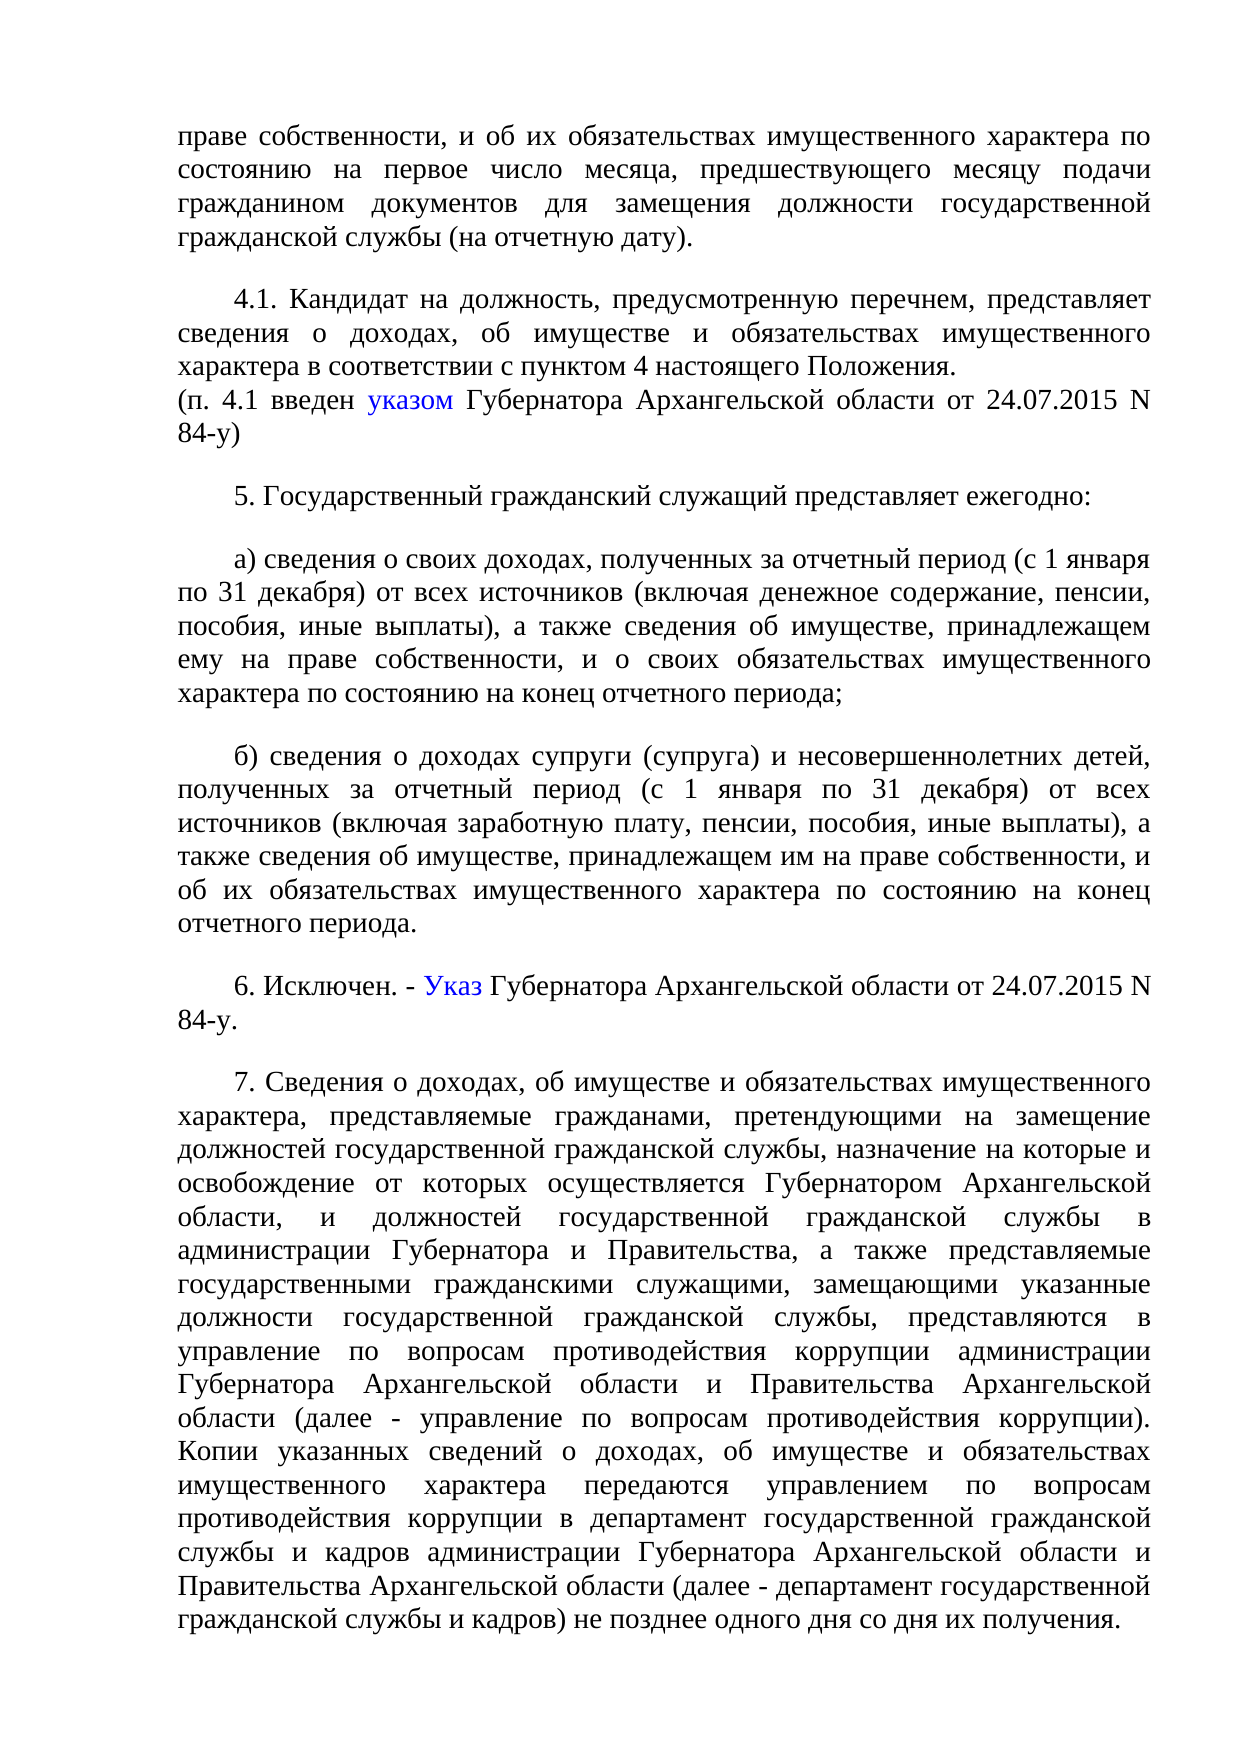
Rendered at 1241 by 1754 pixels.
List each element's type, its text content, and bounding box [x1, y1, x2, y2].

text 4.1. Кандидат на должность, предусмотренную перечнем, представляет сведения о доходах, об имуществе и обязательствах имущественного характера в соответствии с пунктом 4 настоящего Положения. [177, 281, 1152, 382]
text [177, 118, 1152, 252]
text 6. Исключен. - Указ Губернатора Архангельской области от 24.07.2015 N 84-у. [177, 968, 1152, 1035]
text а) сведения о своих доходах, полученных за отчетный период (с 1 января по 31 декабря) от всех источников (включая денежное содержание, пенсии, пособия, иные выплаты), а также сведения об имуществе, принадлежащем ему на праве собственности, и о своих обязательствах имущественного характера по состоянию на конец отчетного периода; [177, 541, 1152, 709]
text 7. Сведения о доходах, об имуществе и обязательствах имущественного характера, представляемые гражданами, претендующими на замещение должностей государственной гражданской службы, назначение на которые и освобождение от которых осуществляется Губернатором Архангельской области, и должностей государственной гражданской службы в администрации Губернатора и Правительства, а также представляемые государственными гражданскими служащими, замещающими указанные должности государственной гражданской службы, представляются в управление по вопросам противодействия коррупции администрации Губернатора Архангельской области и Правительства Архангельской области (далее - управление по вопросам противодействия коррупции). Копии указанных сведений о доходах, об имуществе и обязательствах имущественного характера передаются управлением по вопросам противодействия коррупции в департамент государственной гражданской службы и кадров администрации Губернатора Архангельской области и Правительства Архангельской области (далее - департамент государственной гражданской службы и кадров) не позднее одного дня со дня их получения. [177, 1064, 1152, 1635]
text 5. Государственный гражданский служащий представляет ежегодно: [177, 478, 1152, 512]
text б) сведения о доходах супруги (супруга) и несовершеннолетних детей, полученных за отчетный период (с 1 января по 31 декабря) от всех источников (включая заработную плату, пенсии, пособия, иные выплаты), а также сведения об имуществе, принадлежащем им на праве собственности, и об их обязательствах имущественного характера по состоянию на конец отчетного периода. [177, 738, 1152, 939]
text (п. 4.1 введен указом Губернатора Архангельской области от 24.07.2015 N 84-у) [177, 382, 1152, 449]
